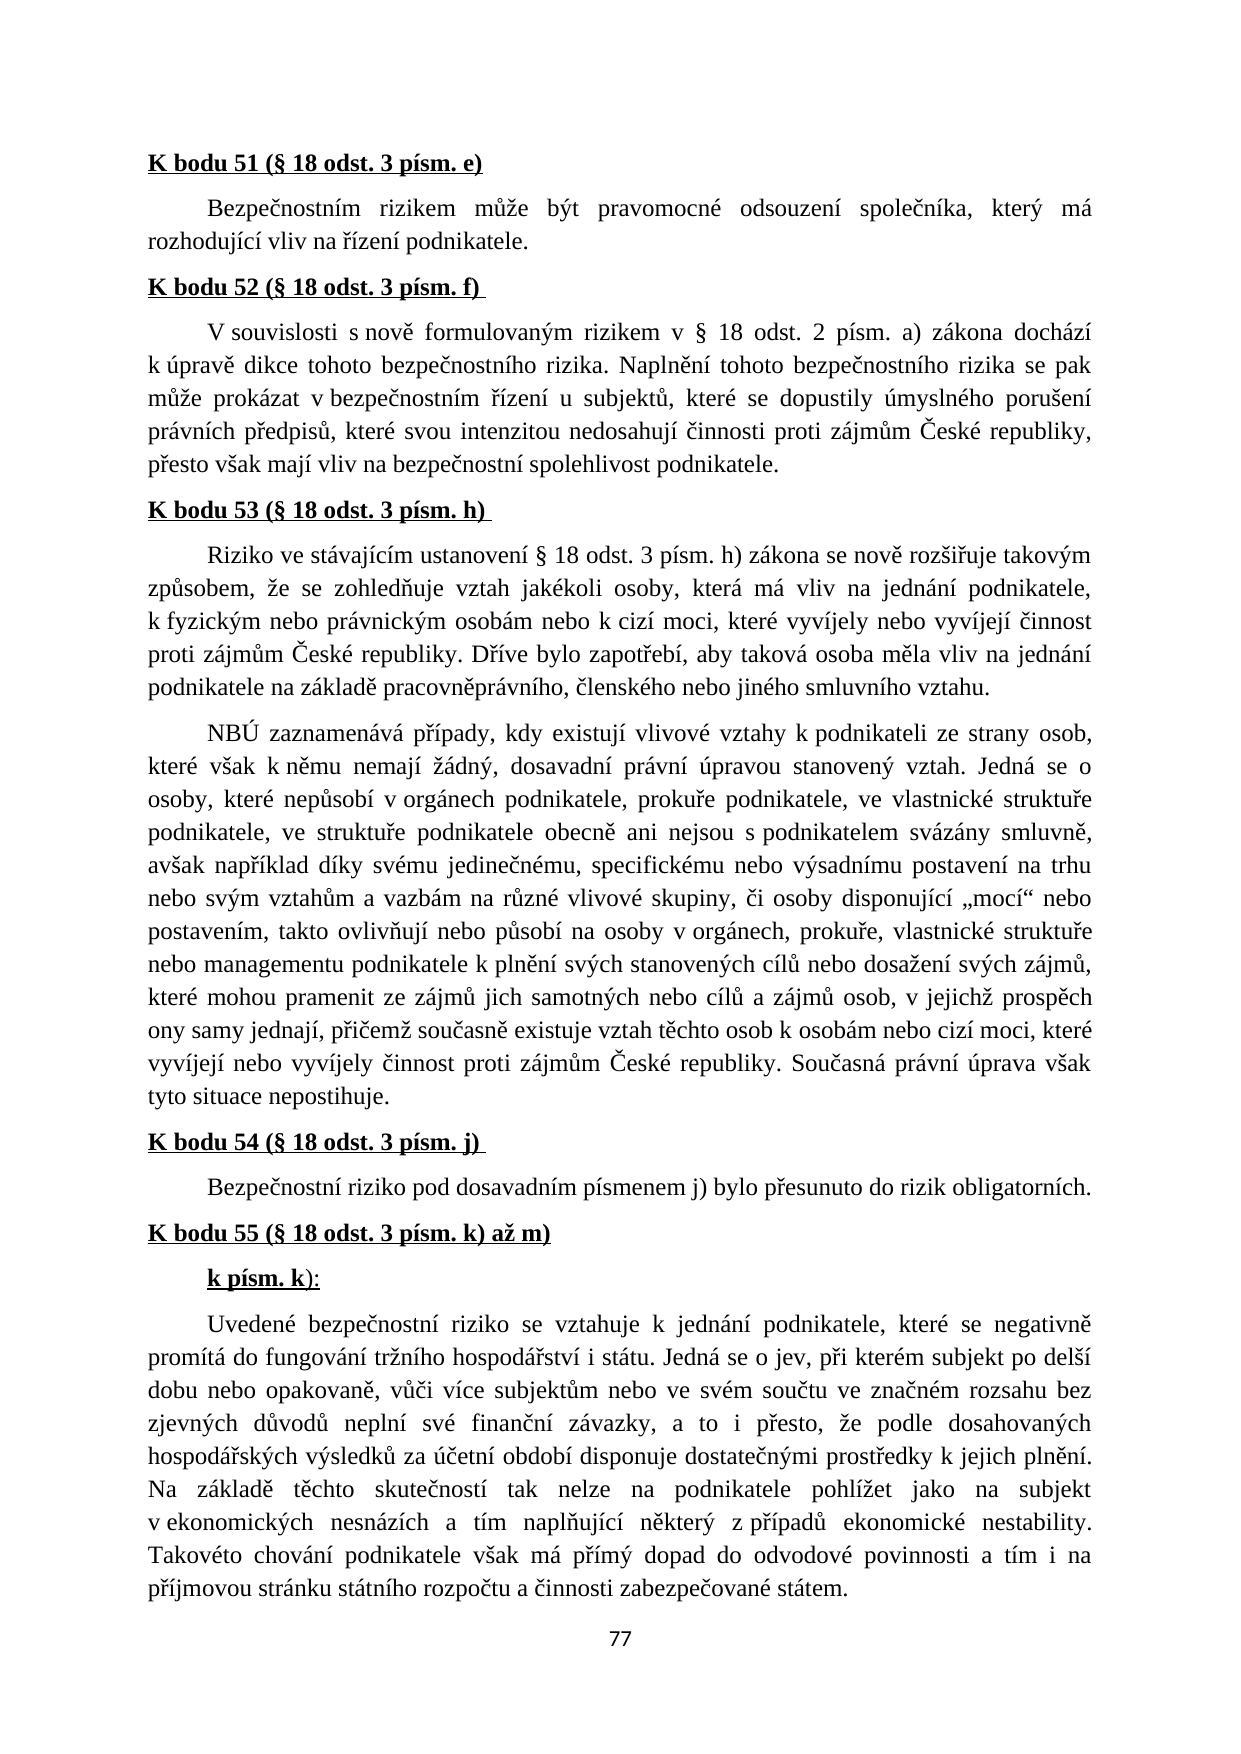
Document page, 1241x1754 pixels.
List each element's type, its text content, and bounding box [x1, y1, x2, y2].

text Riziko ve stávajícím ustanovení § 18 odst. 3 písm. h) zákona se nově rozšiřuje takovým způsobem, že se zohledňuje vztah jakékoli osoby, která má vliv na jednání podnikatele, k fyzickým nebo právnickým osobám nebo k cizí moci, které vyvíjely nebo vyvíjejí činnost proti zájmům České republiky. Dříve bylo zapotřebí, aby taková osoba měla vliv na jednání podnikatele na základě pracovněprávního, členského nebo jiného smluvního vztahu. [148, 540, 1092, 701]
text K bodu 53 (§ 18 odst. 3 písm. h) [148, 495, 1092, 524]
text k písm. k): [148, 1263, 1092, 1292]
text Bezpečnostní riziko pod dosavadním písmenem j) bylo přesunuto do rizik obligatorních. [148, 1172, 1092, 1201]
text V souvislosti s nově formulovaným rizikem v § 18 odst. 2 písm. a) zákona dochází k úpravě dikce tohoto bezpečnostního rizika. Naplnění tohoto bezpečnostního rizika se pak může prokázat v bezpečnostním řízení u subjektů, které se dopustily úmyslného porušení právních předpisů, které svou intenzitou nedosahují činnosti proti zájmům České republiky, přesto však mají vliv na bezpečnostní spolehlivost podnikatele. [148, 317, 1092, 478]
text K bodu 52 (§ 18 odst. 3 písm. f) [148, 272, 1092, 301]
text K bodu 55 (§ 18 odst. 3 písm. k) až m) [148, 1218, 1092, 1247]
text Uvedené bezpečnostní riziko se vztahuje k jednání podnikatele, které se negativně promítá do fungování tržního hospodářství i státu. Jedná se o jev, při kterém subjekt po delší dobu nebo opakovaně, vůči více subjektům nebo ve svém součtu ve značném rozsahu bez zjevných důvodů neplní své finanční závazky, a to i přesto, že podle dosahovaných hospodářských výsledků za účetní období disponuje dostatečnými prostředky k jejich plnění. Na základě těchto skutečností tak nelze na podnikatele pohlížet jako na subjekt v ekonomických nesnázích a tím naplňující některý z případů ekonomické nestability. Takovéto chování podnikatele však má přímý dopad do odvodové povinnosti a tím i na příjmovou stránku státního rozpočtu a činnosti zabezpečované státem. [148, 1309, 1092, 1602]
text K bodu 54 (§ 18 odst. 3 písm. j) [148, 1127, 1092, 1156]
text K bodu 51 (§ 18 odst. 3 písm. e) [148, 148, 1092, 176]
text NBÚ zaznamenává případy, kdy existují vlivové vztahy k podnikateli ze strany osob, které však k němu nemají žádný, dosavadní právní úpravou stanovený vztah. Jedná se o osoby, které nepůsobí v orgánech podnikatele, prokuře podnikatele, ve vlastnické struktuře podnikatele, ve struktuře podnikatele obecně ani nejsou s podnikatelem svázány smluvně, avšak například díky svému jedinečnému, specifickému nebo výsadnímu postavení na trhu nebo svým vztahům a vazbám na různé vlivové skupiny, či osoby disponující „mocí“ nebo postavením, takto ovlivňují nebo působí na osoby v orgánech, prokuře, vlastnické struktuře nebo managementu podnikatele k plnění svých stanovených cílů nebo dosažení svých zájmů, které mohou pramenit ze zájmů jich samotných nebo cílů a zájmů osob, v jejichž prospěch ony samy jednají, přičemž současně existuje vztah těchto osob k osobám nebo cizí moci, které vyvíjejí nebo vyvíjely činnost proti zájmům České republiky. Současná právní úprava však tyto situace nepostihuje. [148, 718, 1092, 1110]
text Bezpečnostním rizikem může být pravomocné odsouzení společníka, který má rozhodující vliv na řízení podnikatele. [148, 193, 1092, 255]
